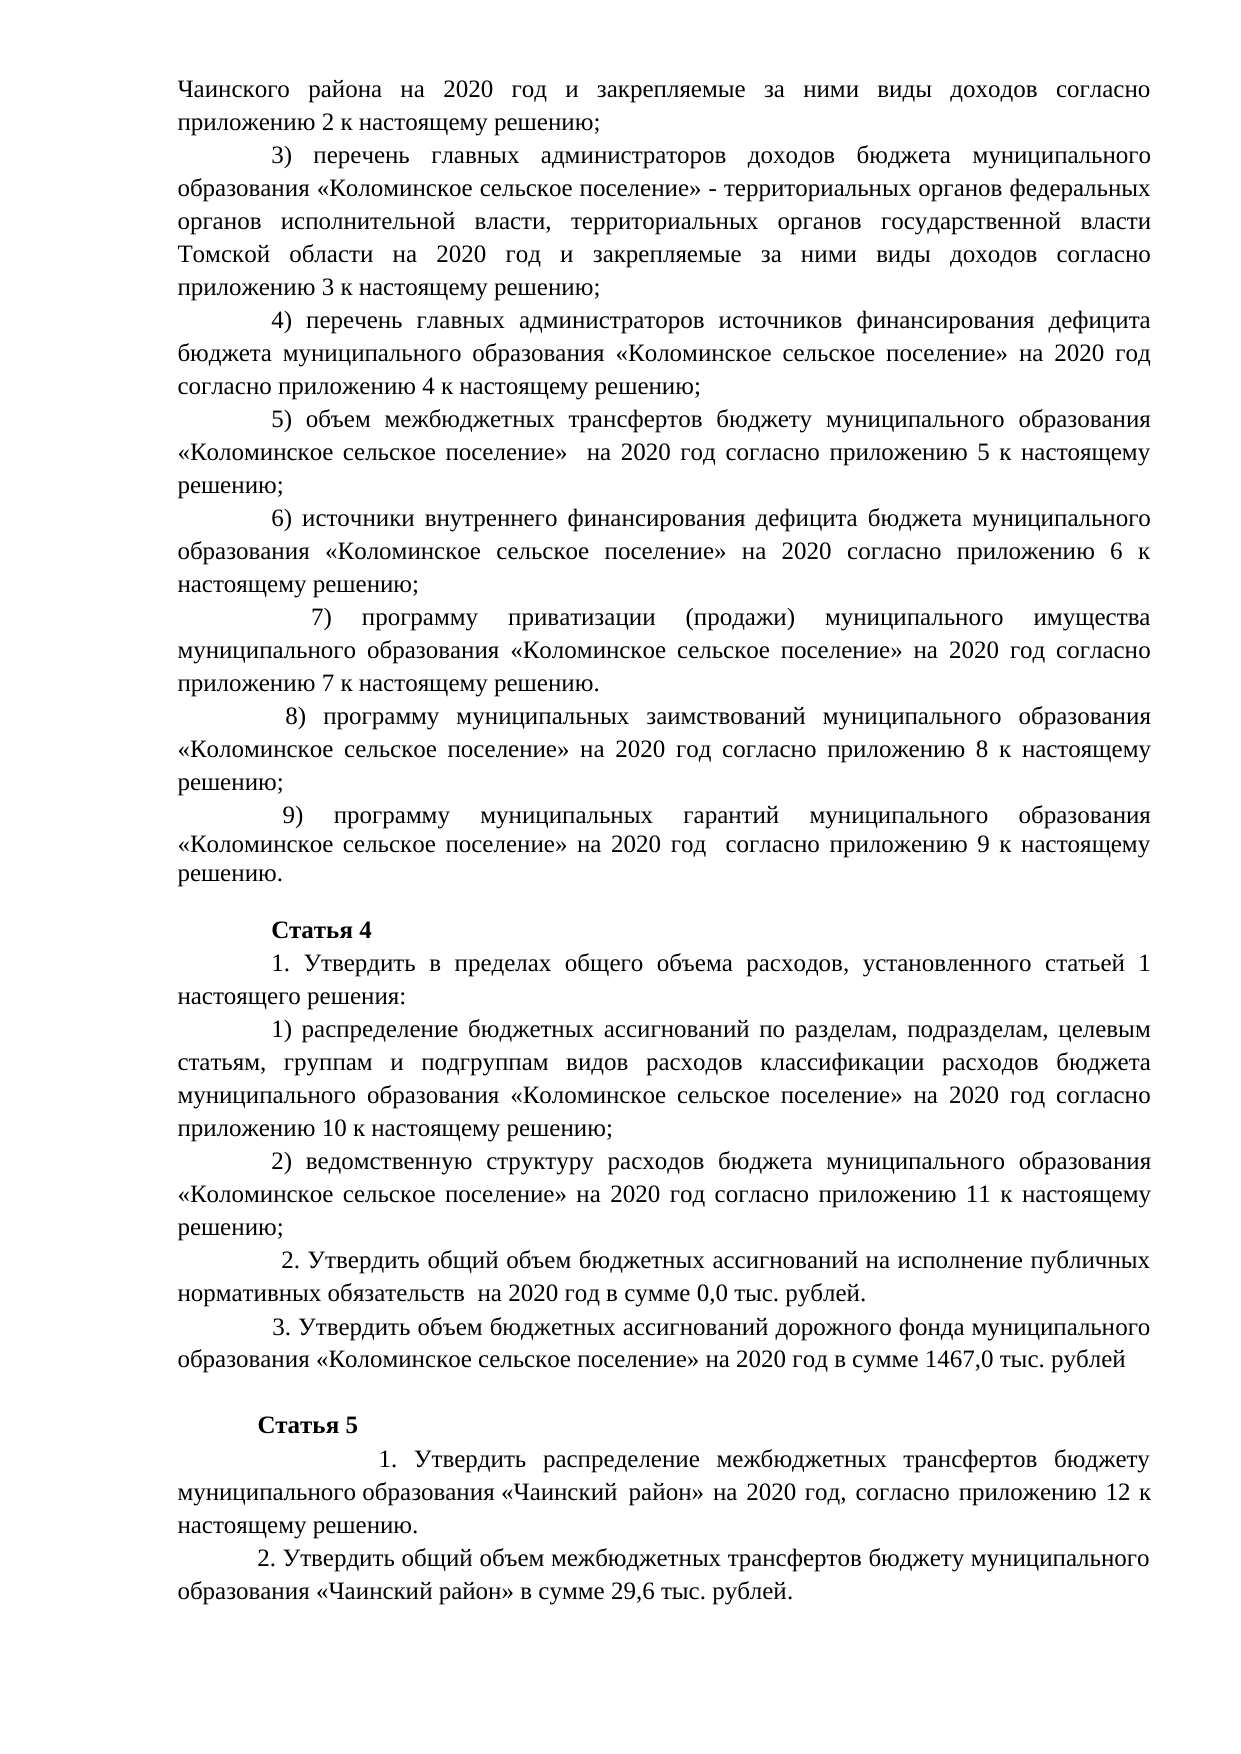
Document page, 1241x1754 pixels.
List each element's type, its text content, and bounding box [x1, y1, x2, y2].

text 4) перечень главных администраторов источников финансирования дефицита бюджета муниципального образования «Коломинское сельское поселение» на 2020 год согласно приложению 4 к настоящему решению; [177, 305, 1152, 400]
text 7) программу приватизации (продажи) муниципального имущества муниципального образования «Коломинское сельское поселение» на 2020 год согласно приложению 7 к настоящему решению. [177, 602, 1152, 697]
text 3) перечень главных администраторов доходов бюджета муниципального образования «Коломинское сельское поселение» - территориальных органов федеральных органов исполнительной власти, территориальных органов государственной власти Томской области на 2020 год и закрепляемые за ними виды доходов согласно приложению 3 к настоящему решению; [177, 140, 1152, 301]
text 5) объем межбюджетных трансфертов бюджету муниципального образования «Коломинское сельское поселение» на 2020 год согласно приложению 5 к настоящему решению; [177, 404, 1152, 499]
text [177, 74, 1152, 136]
text 2) ведомственную структуру расходов бюджета муниципального образования «Коломинское сельское поселение» на 2020 год согласно приложению 11 к настоящему решению; [177, 1146, 1152, 1241]
text 3. Утвердить объем бюджетных ассигнований дорожного фонда муниципального образования «Коломинское сельское поселение» на 2020 год в сумме 1467,0 тыс. рублей [177, 1312, 1152, 1373]
text 8) программу муниципальных заимствований муниципального образования «Коломинское сельское поселение» на 2020 год согласно приложению 8 к настоящему решению; [177, 701, 1152, 796]
text 1. Утвердить в пределах общего объема расходов, установленного статьей 1 настоящего решения: [177, 948, 1152, 1010]
text 9) программу муниципальных гарантий муниципального образования «Коломинское сельское поселение» на 2020 год согласно приложению 9 к настоящему решению. [177, 800, 1152, 887]
text 2. Утвердить общий объем бюджетных ассигнований на исполнение публичных нормативных обязательств на 2020 год в сумме 0,0 тыс. рублей. [177, 1246, 1152, 1307]
text 6) источники внутреннего финансирования дефицита бюджета муниципального образования «Коломинское сельское поселение» на 2020 согласно приложению 6 к настоящему решению; [177, 503, 1152, 598]
text Статья 5 [177, 1411, 1152, 1439]
text Статья 4 [177, 915, 1152, 944]
text 1. Утвердить распределение межбюджетных трансфертов бюджету муниципального образования «Чаинский район» на 2020 год, согласно приложению 12 к настоящему решению. [177, 1444, 1152, 1538]
text 2. Утвердить общий объем межбюджетных трансфертов бюджету муниципального образования «Чаинский район» в сумме 29,6 тыс. рублей. [177, 1543, 1152, 1604]
text 1) распределение бюджетных ассигнований по разделам, подразделам, целевым статьям, группам и подгруппам видов расходов классификации расходов бюджета муниципального образования «Коломинское сельское поселение» на 2020 год согласно приложению 10 к настоящему решению; [177, 1014, 1152, 1142]
